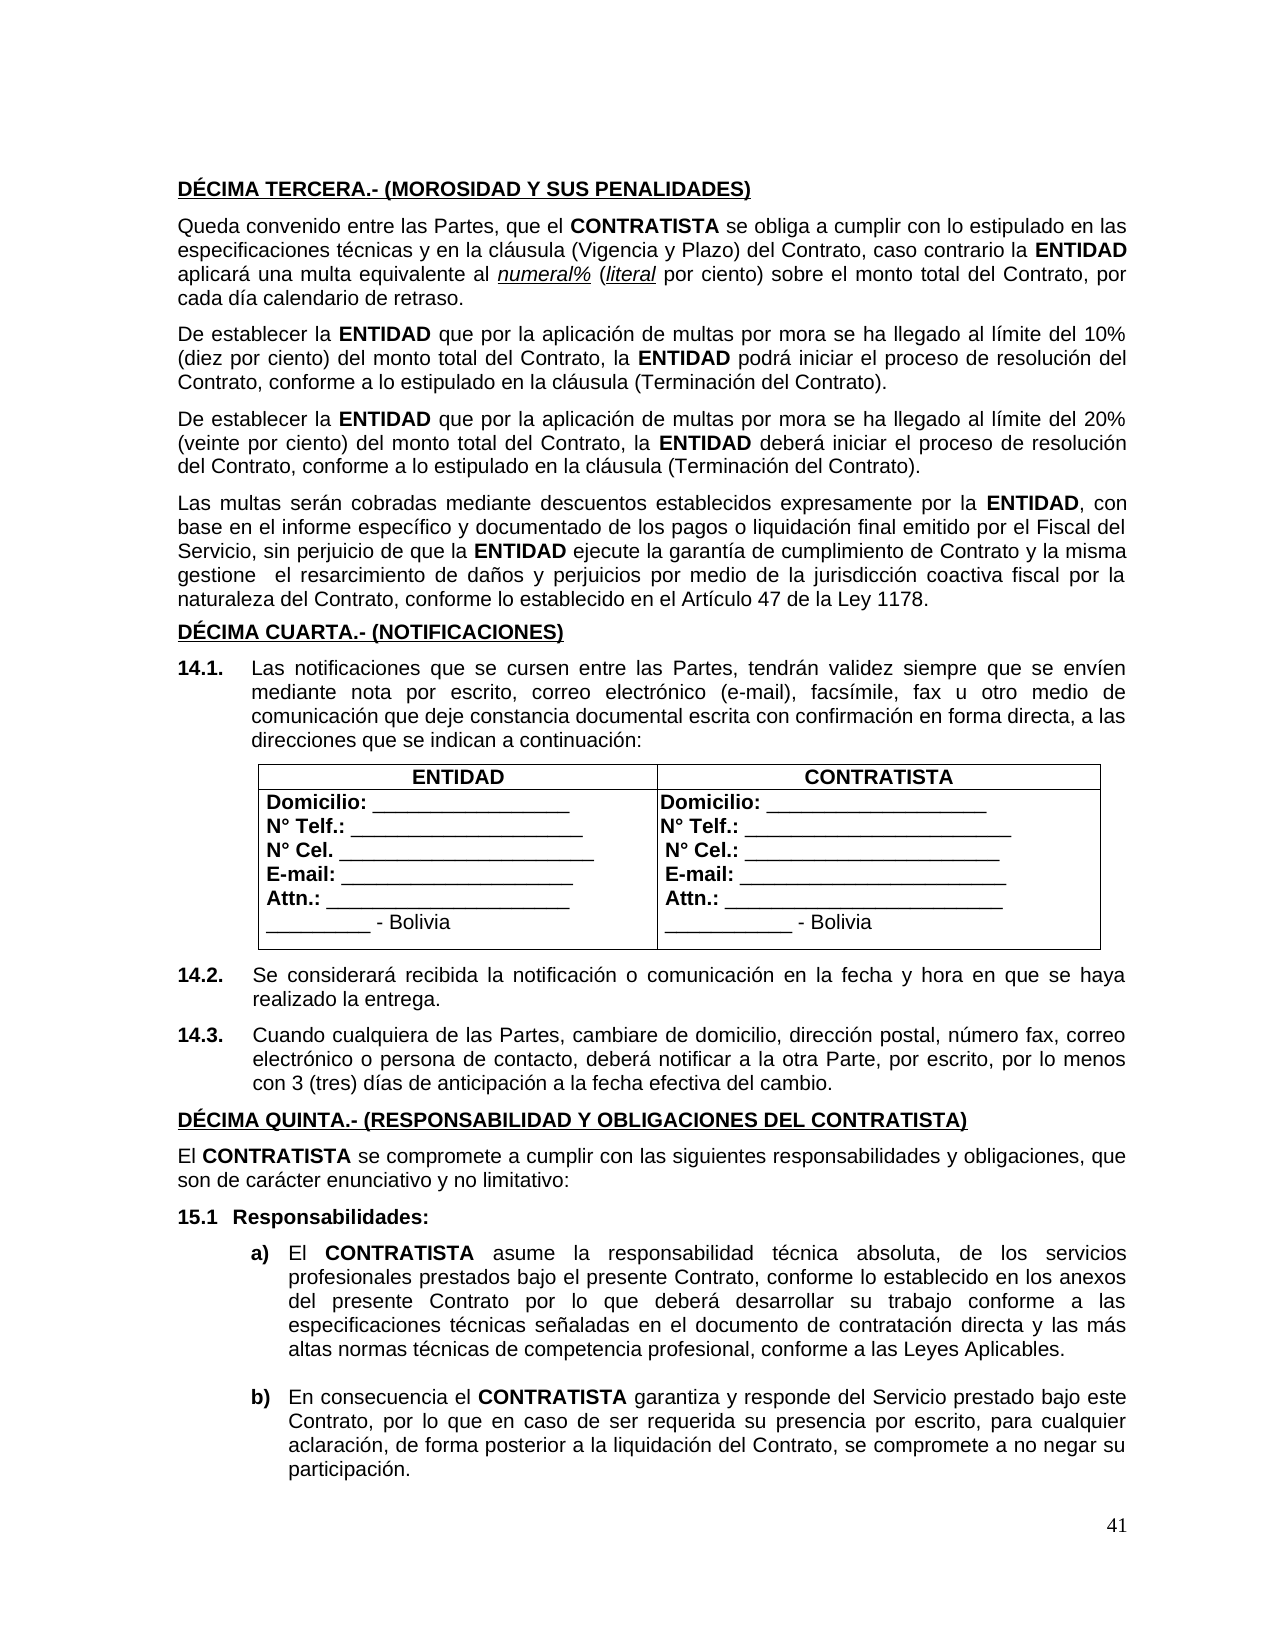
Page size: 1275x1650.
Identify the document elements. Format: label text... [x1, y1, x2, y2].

text De establecer la ENTIDAD que por la aplicación de multas por mora se ha llegado al límite del 20% (veinte por ciento) del monto total del Contrato, la ENTIDAD deberá iniciar el proceso de resolución del Contrato, conforme a lo estipulado en la cláusula (Terminación del Contrato). [177, 406, 1127, 478]
text DÉCIMA TERCERA.- (MOROSIDAD Y SUS PENALIDADES) [177, 177, 1127, 201]
list Responsabilidades: [177, 1204, 1127, 1228]
table_cell Domicilio: _________________ N° Telf.: ____________________ N° Cel. ______________________ E-mail: ____________________ Attn.: _____________________ _________ - Bolivia [259, 790, 657, 949]
table_header ENTIDAD [259, 765, 657, 789]
text Las multas serán cobradas mediante descuentos establecidos expresamente por la ENTIDAD, con base en el informe específico y documentado de los pagos o liquidación final emitido por el Fiscal del Servicio, sin perjuicio de que la ENTIDAD ejecute la garantía de cumplimiento de Contrato y la misma gestione el resarcimiento de daños y perjuicios por medio de la jurisdicción coactiva fiscal por la naturaleza del Contrato, conforme lo establecido en el Artículo 47 de la Ley 1178. [177, 491, 1127, 611]
text DÉCIMA CUARTA.- (NOTIFICACIONES) [177, 623, 1127, 643]
table_cell Domicilio: ___________________ N° Telf.: _______________________ N° Cel.: ______________________ E-mail: _______________________ Attn.: ________________________ ___________ - Bolivia [658, 790, 1100, 949]
text 14.3. Cuando cualquiera de las Partes, cambiare de domicilio, dirección postal, número fax, correo electrónico o persona de contacto, deberá notificar a la otra Parte, por escrito, por lo menos con 3 (tres) días de anticipación a la fecha efectiva del cambio. [177, 1023, 1127, 1095]
text De establecer la ENTIDAD que por la aplicación de multas por mora se ha llegado al límite del 10% (diez por ciento) del monto total del Contrato, la ENTIDAD podrá iniciar el proceso de resolución del Contrato, conforme a lo estipulado en la cláusula (Terminación del Contrato). [177, 322, 1127, 394]
text El CONTRATISTA se compromete a cumplir con las siguientes responsabilidades y obligaciones, que son de carácter enunciativo y no limitativo: [177, 1144, 1127, 1192]
text DÉCIMA QUINTA.- (RESPONSABILIDAD Y OBLIGACIONES DEL CONTRATISTA) [177, 1108, 1127, 1132]
text 14.2. Se considerará recibida la notificación o comunicación en la fecha y hora en que se haya realizado la entrega. [177, 963, 1127, 1011]
list El CONTRATISTA asume la responsabilidad técnica absoluta, de los servicios profesionales prestados bajo el presente Contrato, conforme lo establecido en los anexos del presente Contrato por lo que deberá desarrollar su trabajo conforme a las especificaciones técnicas señaladas en el documento de contratación directa y las más altas normas técnicas de competencia profesional, conforme a las Leyes Aplicables. [251, 1241, 1127, 1361]
list En consecuencia el CONTRATISTA garantiza y responde del Servicio prestado bajo este Contrato, por lo que en caso de ser requerida su presencia por escrito, para cualquier aclaración, de forma posterior a la liquidación del Contrato, se compromete a no negar su participación. [251, 1385, 1127, 1481]
table_header CONTRATISTA [658, 765, 1100, 789]
list 14.1. Las notificaciones que se cursen entre las Partes, tendrán validez siempre que se envíen mediante nota por escrito, correo electrónico (e-mail), facsímile, fax u otro medio de comunicación que deje constancia documental escrita con confirmación en forma directa, a las direcciones que se indican a continuación: [177, 656, 1127, 752]
text Queda convenido entre las Partes, que el CONTRATISTA se obliga a cumplir con lo estipulado en las especificaciones técnicas y en la cláusula (Vigencia y Plazo) del Contrato, caso contrario la ENTIDAD aplicará una multa equivalente al numeral% (literal por ciento) sobre el monto total del Contrato, por cada día calendario de retraso. [177, 214, 1127, 309]
